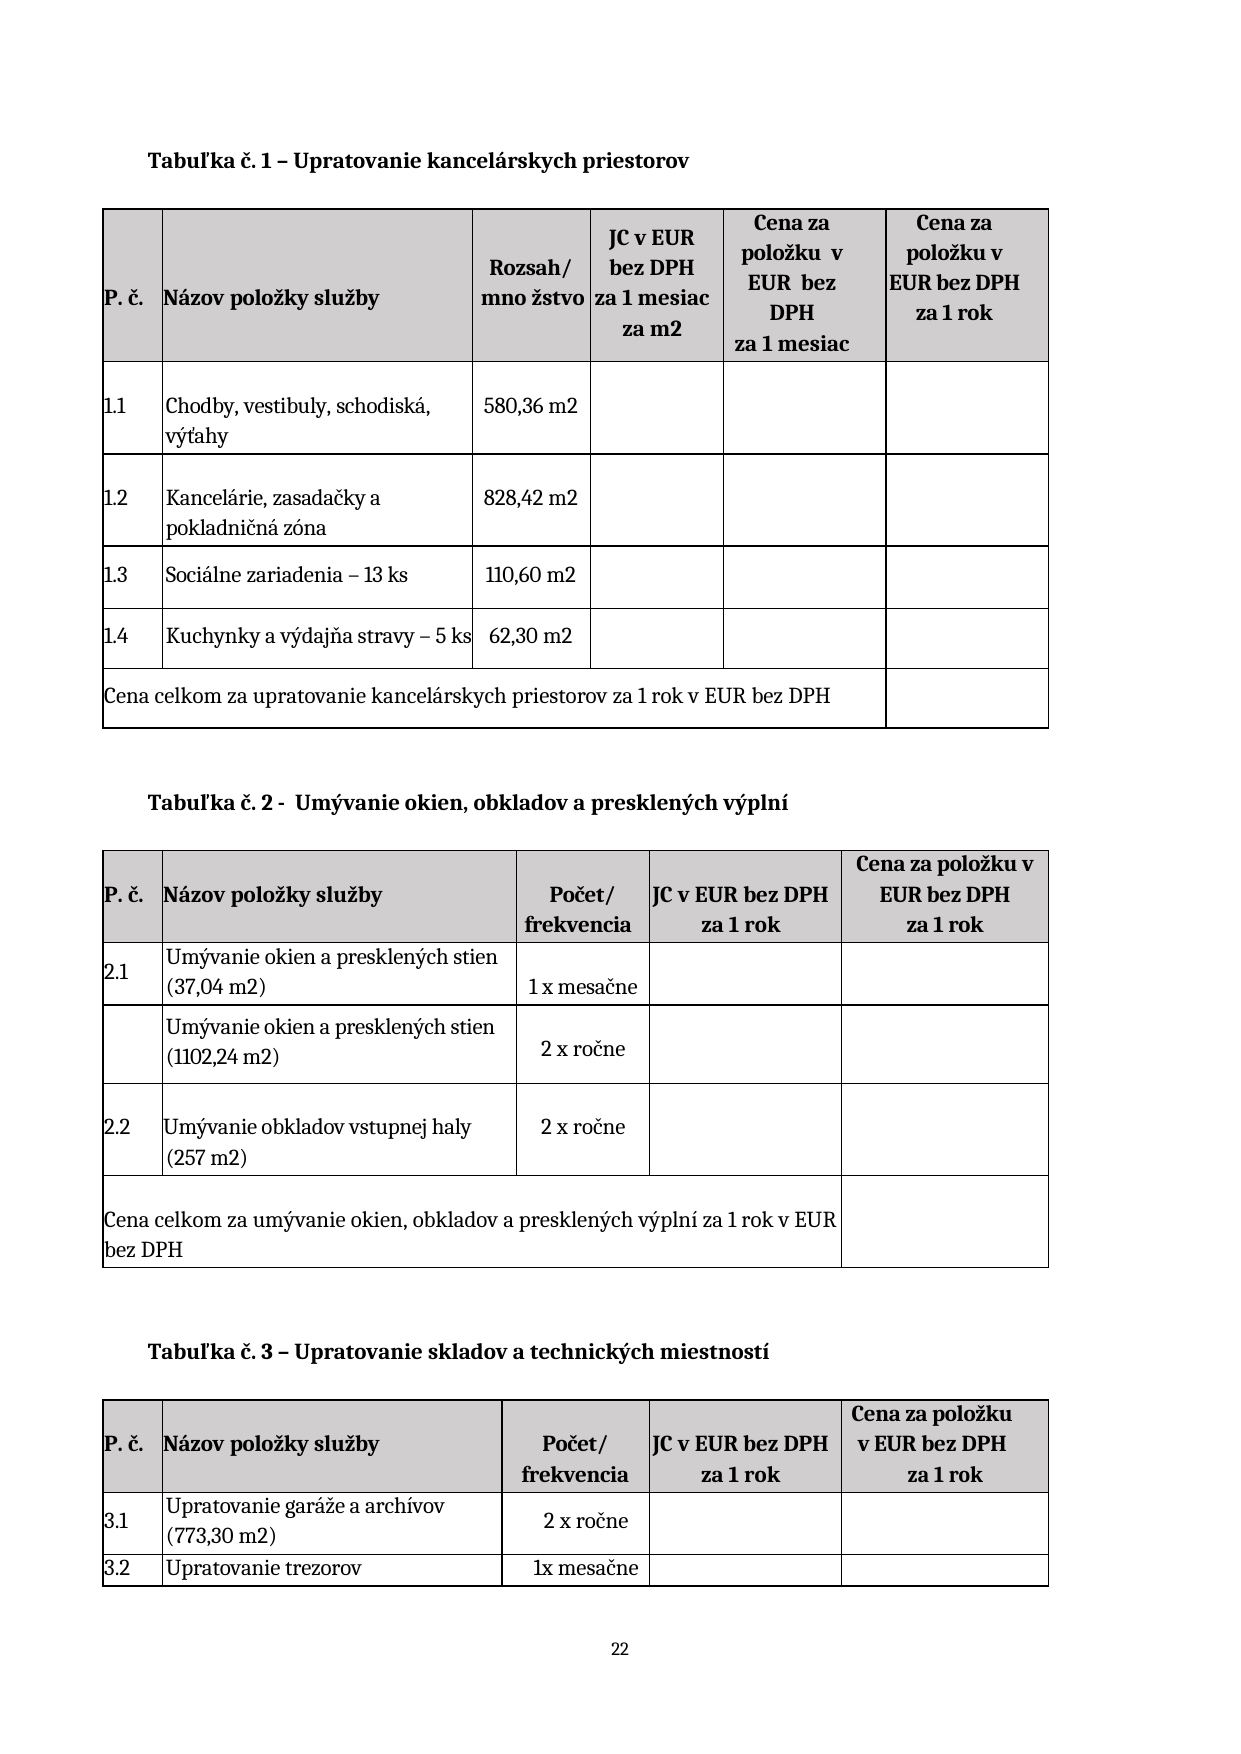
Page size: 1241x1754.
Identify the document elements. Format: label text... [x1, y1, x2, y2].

table_cell Chodby, vestibuly, schodiská, výťahy [163, 362, 472, 453]
table_cell [887, 362, 1048, 453]
table_cell [887, 547, 1048, 608]
text Tabuľka č. 1 – Upratovanie kancelárskych priestorov [148, 148, 1093, 174]
table_cell 2 x ročne [503, 1493, 649, 1553]
table_header Cena za položku v EUR bez DPH za 1 rok [887, 210, 1048, 361]
table_header P. č. [104, 210, 162, 361]
table_cell Kuchynky a výdajňa stravy – 5 ks [163, 609, 472, 667]
table_cell [842, 1176, 1048, 1267]
table_header Počet/ frekvencia [503, 1401, 649, 1492]
table_cell 1.1 [104, 362, 162, 453]
table_header JC v EUR bez DPH za 1 rok [650, 1401, 841, 1492]
table_cell 2.1 [104, 943, 162, 1004]
table_cell 2.2 [104, 1084, 162, 1174]
table_cell Kancelárie, zasadačky a pokladničná zóna [163, 455, 472, 545]
table_cell [842, 943, 1048, 1004]
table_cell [163, 1555, 501, 1585]
table_cell [724, 362, 885, 453]
table_cell [842, 1493, 1048, 1553]
table_cell 1.4 [104, 609, 162, 667]
table_header Cena za položku v EUR bez DPH za 1 rok [842, 851, 1048, 942]
table_header JC v EUR bez DPH za 1 mesiac za m2 [591, 210, 723, 361]
table_cell [887, 455, 1048, 545]
table_cell [650, 1006, 841, 1082]
table_header Počet/ frekvencia [517, 851, 649, 942]
table_cell [724, 547, 885, 608]
table_cell [724, 455, 885, 545]
table_cell [887, 609, 1048, 667]
table_cell [650, 1084, 841, 1174]
table_header Cena za položku v EUR bez DPH za 1 rok [842, 1401, 1048, 1492]
table_cell 62,30 m2 [473, 609, 590, 667]
table_cell [842, 1006, 1048, 1082]
table_cell Cena celkom za upratovanie kancelárskych priestorov za 1 rok v EUR bez DPH [104, 669, 885, 727]
table_cell 3.1 [104, 1493, 162, 1553]
table_cell 1 x mesačne [517, 943, 649, 1004]
table_cell [724, 609, 885, 667]
text Tabuľka č. 3 – Upratovanie skladov a technických miestností [148, 1339, 1093, 1365]
table_cell [842, 1084, 1048, 1174]
table_header Názov položky služby [163, 210, 472, 361]
table_cell [591, 609, 723, 667]
table_cell [591, 362, 723, 453]
table_cell 1.2 [104, 455, 162, 545]
table_cell Cena celkom za umývanie okien, obkladov a presklených výplní za 1 rok v EUR bez DPH [104, 1176, 841, 1267]
table_header Názov položky služby [163, 851, 516, 942]
table_cell [591, 547, 723, 608]
table_cell Umývanie okien a presklených stien (37,04 m2) [163, 943, 516, 1004]
table_cell 1.3 [104, 547, 162, 608]
table_cell 2 x ročne [517, 1084, 649, 1174]
table_cell [650, 943, 841, 1004]
table_cell 828,42 m2 [473, 455, 590, 545]
table_header Cena za položku v EUR bez DPH za 1 mesiac [724, 210, 885, 361]
table_cell 1x mesačne [503, 1555, 649, 1585]
table_header P. č. [104, 851, 162, 942]
table_header Názov položky služby [163, 1401, 501, 1492]
table_cell Upratovanie garáže a archívov (773,30 m2) [163, 1493, 501, 1553]
table_header Rozsah/ mno žstvo [473, 210, 590, 361]
table_header JC v EUR bez DPH za 1 rok [650, 851, 841, 942]
table_cell [650, 1493, 841, 1553]
table_cell [887, 669, 1048, 727]
table_cell [591, 455, 723, 545]
table_cell Sociálne zariadenia – 13 ks [163, 547, 472, 608]
table_cell [104, 1006, 162, 1082]
text Tabuľka č. 2 - Umývanie okien, obkladov a presklených výplní [148, 789, 1093, 816]
table_cell [842, 1555, 1048, 1585]
table_cell 580,36 m2 [473, 362, 590, 453]
table_cell 2 x ročne [517, 1006, 649, 1082]
table_header P. č. [104, 1401, 162, 1492]
table_cell Umývanie obkladov vstupnej haly (257 m2) [163, 1084, 516, 1174]
table_cell [650, 1555, 841, 1585]
table_cell 3.2 [104, 1555, 162, 1585]
table_cell Umývanie okien a presklených stien (1102,24 m2) [163, 1006, 516, 1082]
table_cell 110,60 m2 [473, 547, 590, 608]
